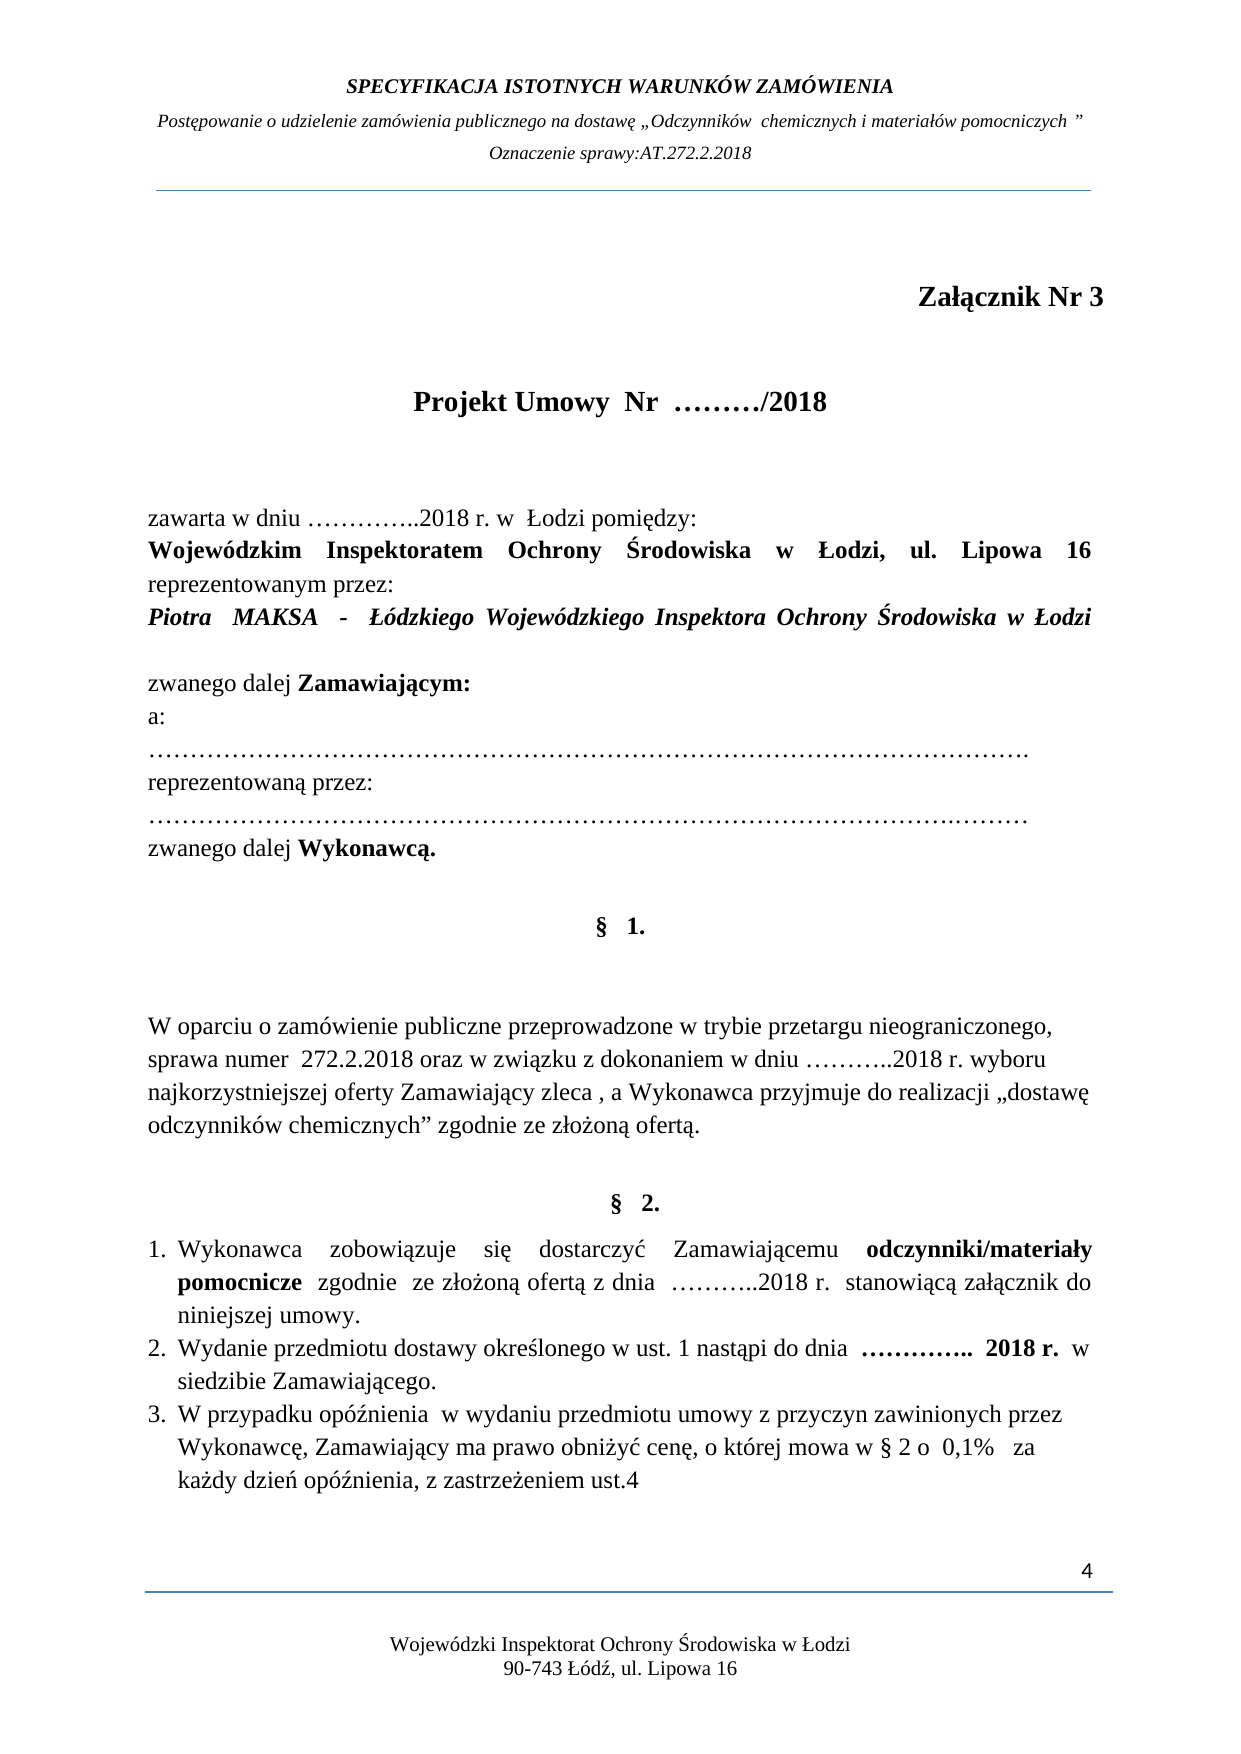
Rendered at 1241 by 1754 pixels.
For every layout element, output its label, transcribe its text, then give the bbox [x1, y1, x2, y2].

text ……………………………………………………………………………………………. [148, 734, 1093, 762]
text Wojewódzkim Inspektoratem Ochrony Środowiska w Łodzi, ul. Lipowa 16 reprezentowanym przez: [148, 536, 1093, 597]
text reprezentowaną przez: [148, 767, 1093, 796]
list Wydanie przedmiotu dostawy określonego w ust. 1 nastąpi do dnia ………….. 2018 r. w siedzibie Zamawiającego. [148, 1333, 1093, 1395]
text § 2. [177, 1188, 1093, 1217]
text § 1. [148, 911, 1093, 940]
list Wykonawca zobowiązuje się dostarczyć Zamawiającemu odczynniki/materiały pomocnicze zgodnie ze złożoną ofertą z dnia ………..2018 r. stanowiącą załącznik do niniejszej umowy. [148, 1234, 1093, 1329]
text zawarta w dniu …………..2018 r. w Łodzi pomiędzy: [148, 503, 1093, 531]
text W oparciu o zamówienie publiczne przeprowadzone w trybie przetargu nieograniczonego, sprawa numer 272.2.2018 oraz w związku z dokonaniem w dniu ………..2018 r. wyboru najkorzystniejszej oferty Zamawiający zleca , a Wykonawca przyjmuje do realizacji „dostawę odczynników chemicznych” zgodnie ze złożoną ofertą. [148, 1011, 1093, 1138]
list W przypadku opóźnienia w wydaniu przedmiotu umowy z przyczyn zawinionych przez Wykonawcę, Zamawiający ma prawo obniżyć cenę, o której mowa w § 2 o 0,1% za każdy dzień opóźnienia, z zastrzeżeniem ust.4 [148, 1399, 1093, 1494]
text Piotra MAKSA - Łódzkiego Wojewódzkiego Inspektora Ochrony Środowiska w Łodzi zwanego dalej Zamawiającym: [148, 602, 1093, 696]
text …………………………………………………………………………………….……… [148, 800, 1093, 828]
text Projekt Umowy Nr ………/2018 [148, 384, 1093, 417]
text Załącznik Nr 3 [148, 282, 1104, 312]
text a: [148, 701, 1093, 729]
text zwanego dalej Wykonawcą. [148, 833, 1093, 862]
